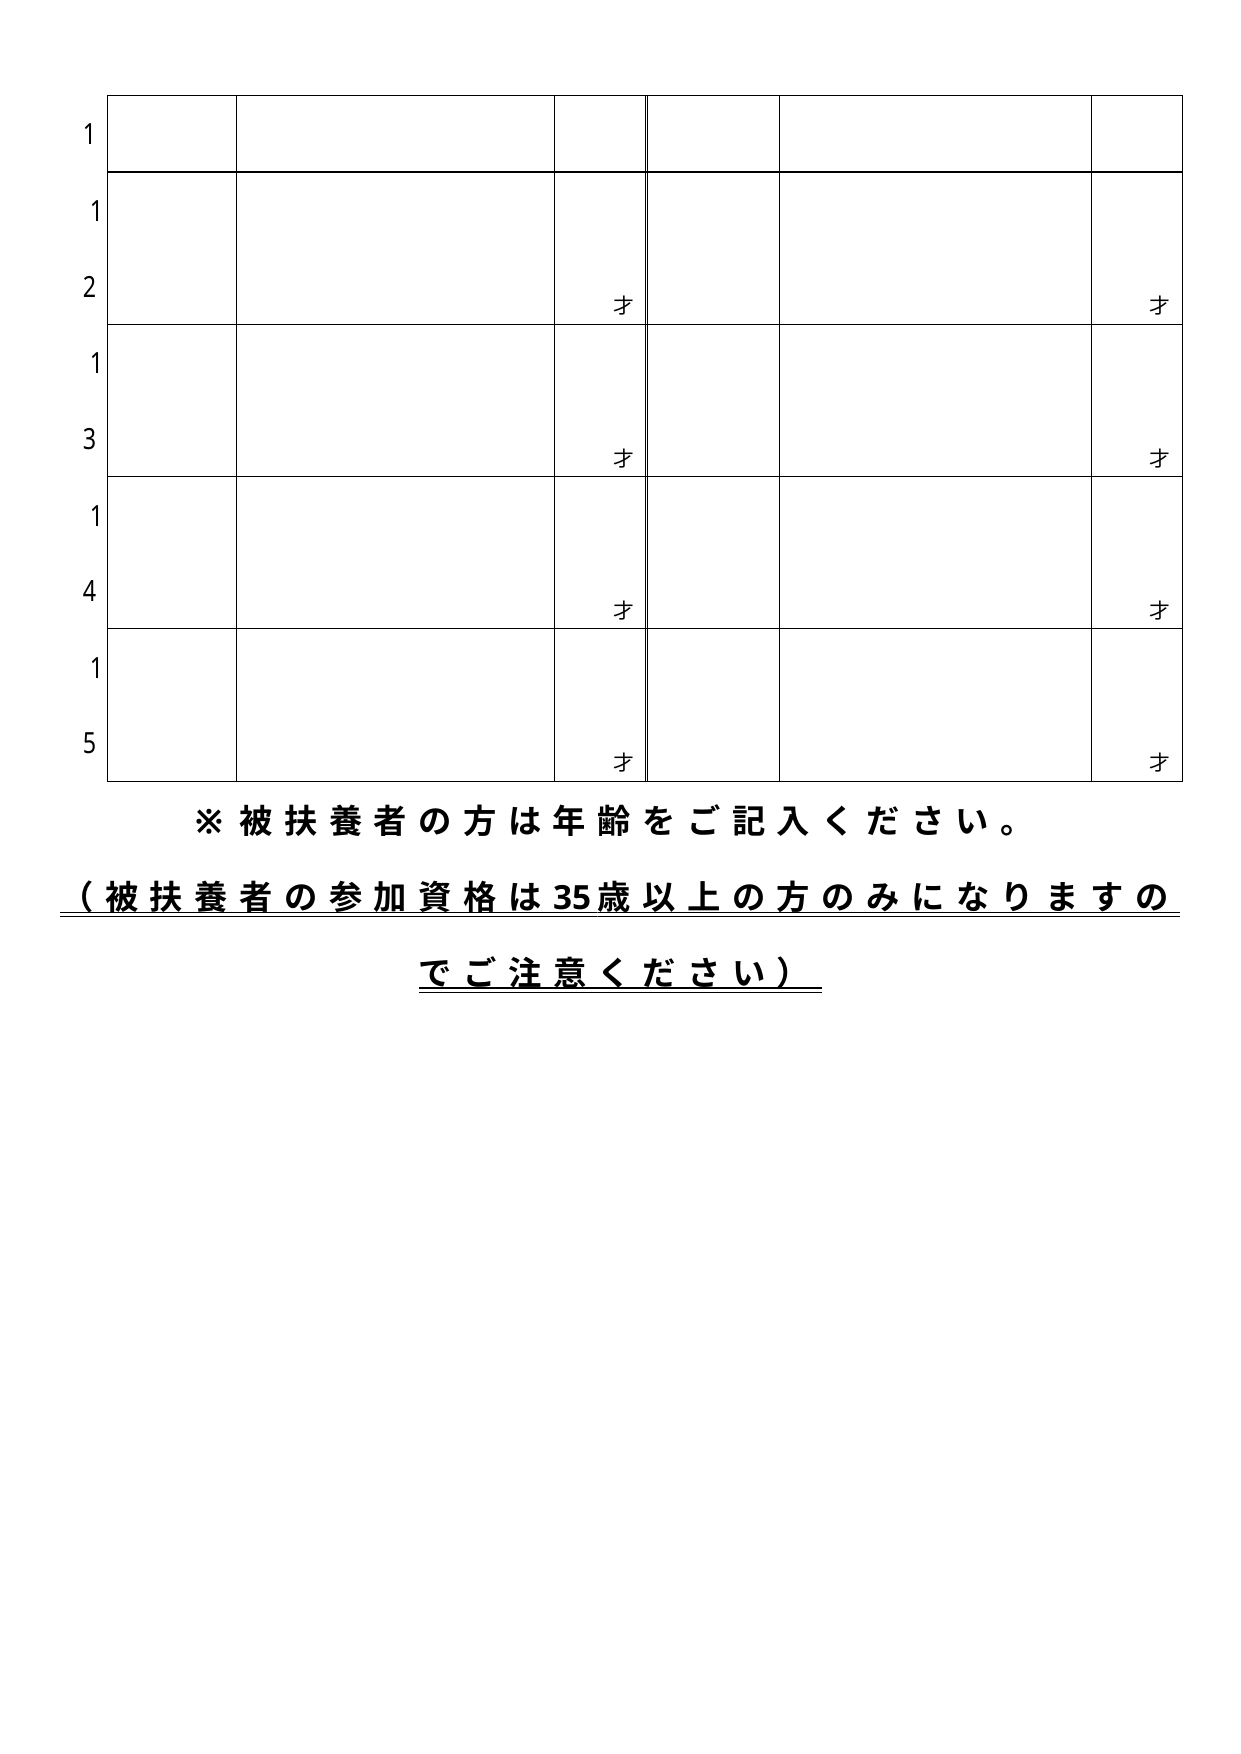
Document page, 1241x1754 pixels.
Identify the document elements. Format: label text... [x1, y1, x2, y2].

table_cell [108, 629, 236, 781]
table_cell [648, 173, 779, 324]
table_cell 才 [1092, 325, 1182, 476]
table_cell 才 [1092, 629, 1182, 781]
table_cell [780, 629, 1091, 781]
table_cell [237, 325, 554, 476]
table_cell 11 [60, 95, 107, 171]
table_cell [648, 96, 779, 171]
table_cell 才 [1092, 173, 1182, 324]
table_cell 才 [1092, 96, 1182, 171]
table_cell 才 [555, 96, 645, 171]
table_cell [780, 96, 1091, 171]
table_cell [237, 629, 554, 781]
table_cell [648, 629, 779, 781]
table_cell [108, 173, 236, 324]
table_cell 14 [60, 476, 107, 628]
table_cell [108, 325, 236, 476]
table_cell [108, 96, 236, 171]
table_cell [108, 477, 236, 628]
table_cell [780, 173, 1091, 324]
table_cell [780, 477, 1091, 628]
table_cell 才 [555, 173, 645, 324]
table_cell [237, 477, 554, 628]
table_cell 才 [555, 477, 645, 628]
table_cell 才 [1092, 477, 1182, 628]
table_cell 13 [60, 324, 107, 476]
text ※被扶養者の方は年齢をご記入ください。 [60, 782, 1180, 857]
text （被扶養者の参加資格は35歳以上の方のみになりますのでご注意ください） [60, 917, 1180, 1008]
table_cell 12 [60, 171, 107, 324]
table_cell 才 [555, 629, 645, 781]
table_cell [648, 477, 779, 628]
table_cell 才 [555, 325, 645, 476]
table_cell 15 [60, 628, 107, 781]
text （被扶養者の参加資格は35歳以上の方のみになりますのでご注意ください） [60, 857, 1180, 912]
table_cell [780, 325, 1091, 476]
table_cell [237, 96, 554, 171]
table_cell [648, 325, 779, 476]
table_cell [237, 173, 554, 324]
